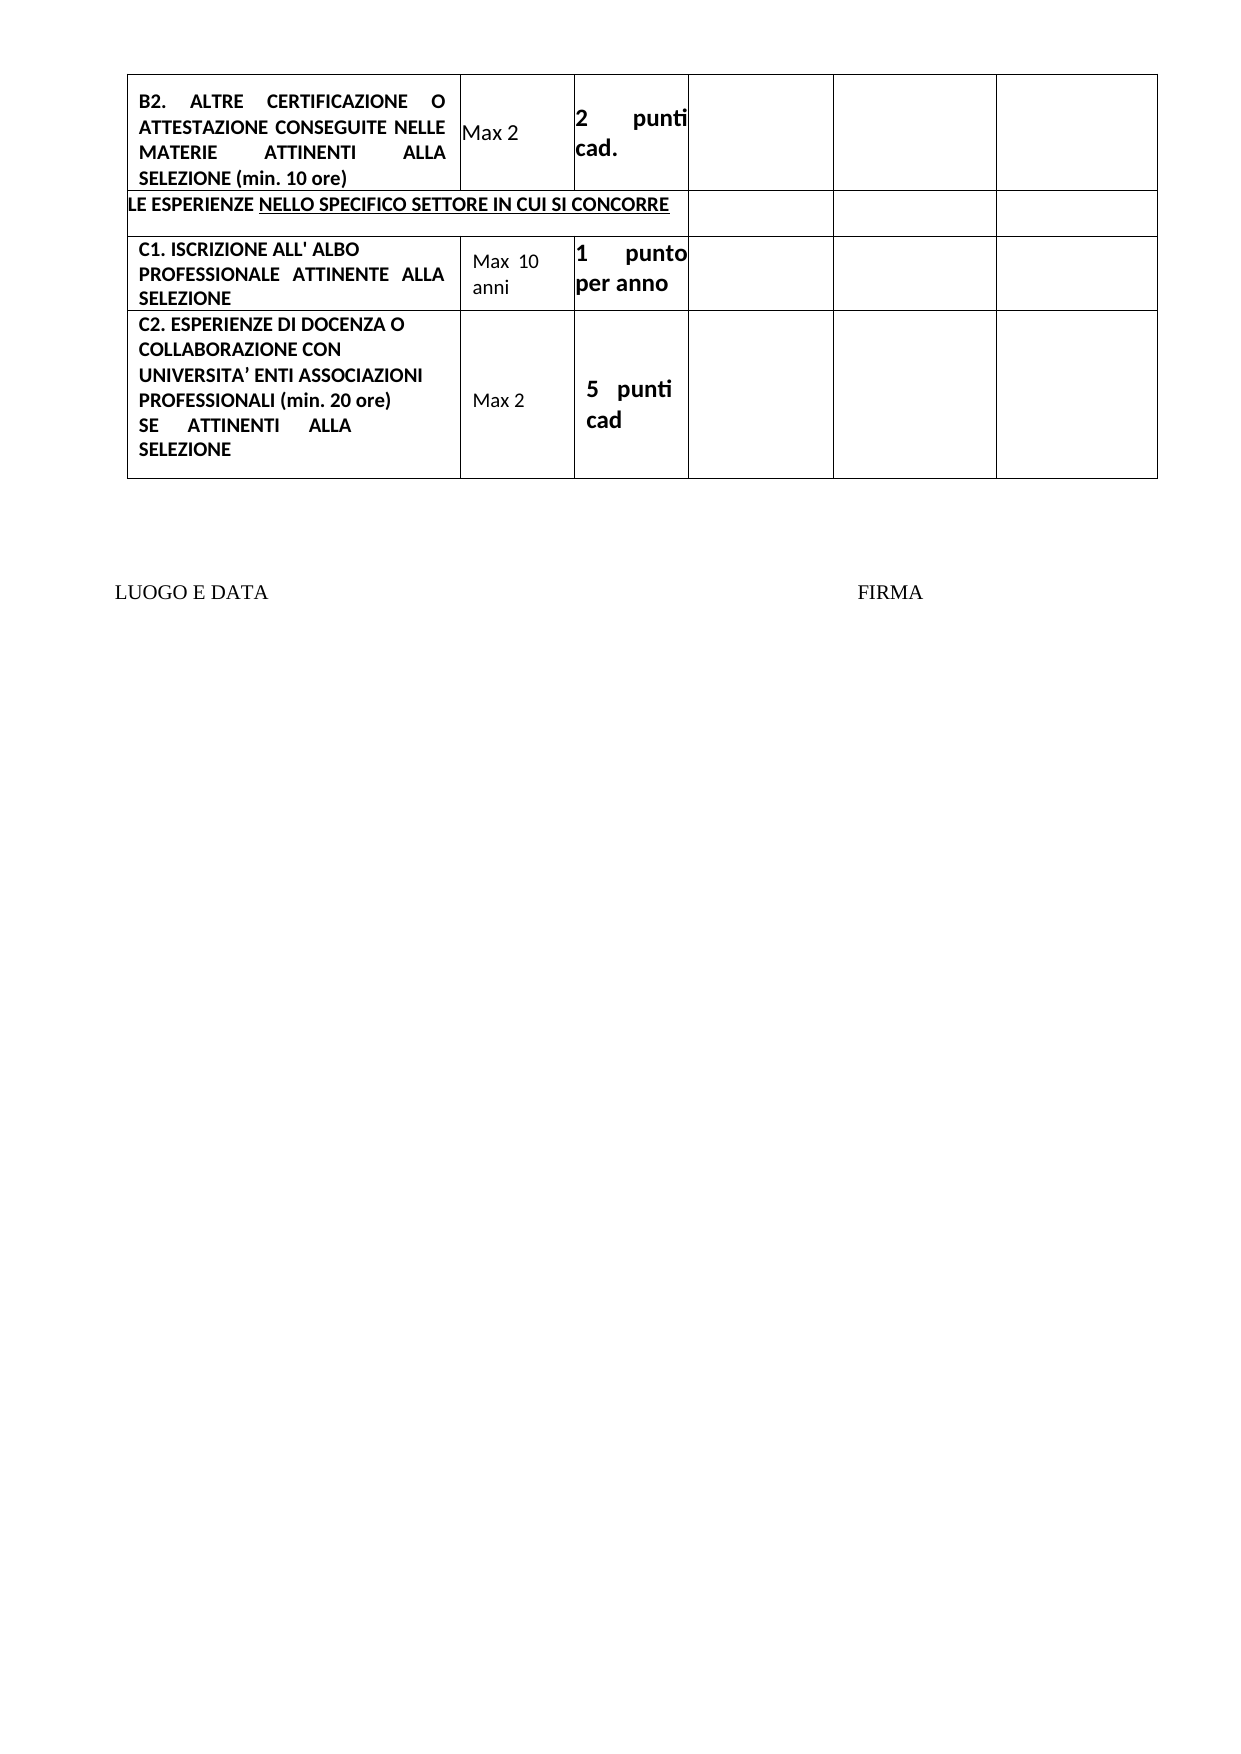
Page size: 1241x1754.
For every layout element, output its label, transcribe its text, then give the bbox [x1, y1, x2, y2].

table_cell [689, 311, 833, 478]
table_cell [997, 191, 1157, 236]
table_cell Max 10 anni [461, 237, 574, 310]
table_cell [689, 75, 833, 190]
table_cell [997, 237, 1157, 310]
table_cell LE ESPERIENZE NELLO SPECIFICO SETTORE IN CUI SI CONCORRE [128, 191, 688, 236]
table_cell Max 2 [461, 75, 574, 190]
table_cell 2 punti cad. [575, 75, 688, 190]
table_cell 1 punto per anno [575, 237, 688, 310]
table_cell B2. ALTRE CERTIFICAZIONE O ATTESTAZIONE CONSEGUITE NELLE MATERIE ATTINENTI ALLA SELEZIONE (min. 10 ore) [128, 75, 460, 190]
table_cell [689, 237, 833, 310]
table_cell [834, 311, 996, 478]
text LUOGO E DATA FIRMA [114, 583, 1117, 604]
table_cell [834, 237, 996, 310]
table_cell [997, 75, 1157, 190]
table_cell [689, 191, 833, 236]
table_cell [834, 191, 996, 236]
table_cell Max 2 [461, 311, 574, 478]
table_cell C1. ISCRIZIONE ALL' ALBO PROFESSIONALE ATTINENTE ALLA SELEZIONE [128, 237, 460, 310]
table_cell [834, 75, 996, 190]
table_cell 5 punti cad [575, 311, 688, 478]
table_cell C2. ESPERIENZE DI DOCENZA O COLLABORAZIONE CON UNIVERSITA’ ENTI ASSOCIAZIONI PROFESSIONALI (min. 20 ore) SE ATTINENTI ALLA SELEZIONE [128, 311, 460, 478]
table_cell [997, 311, 1157, 478]
